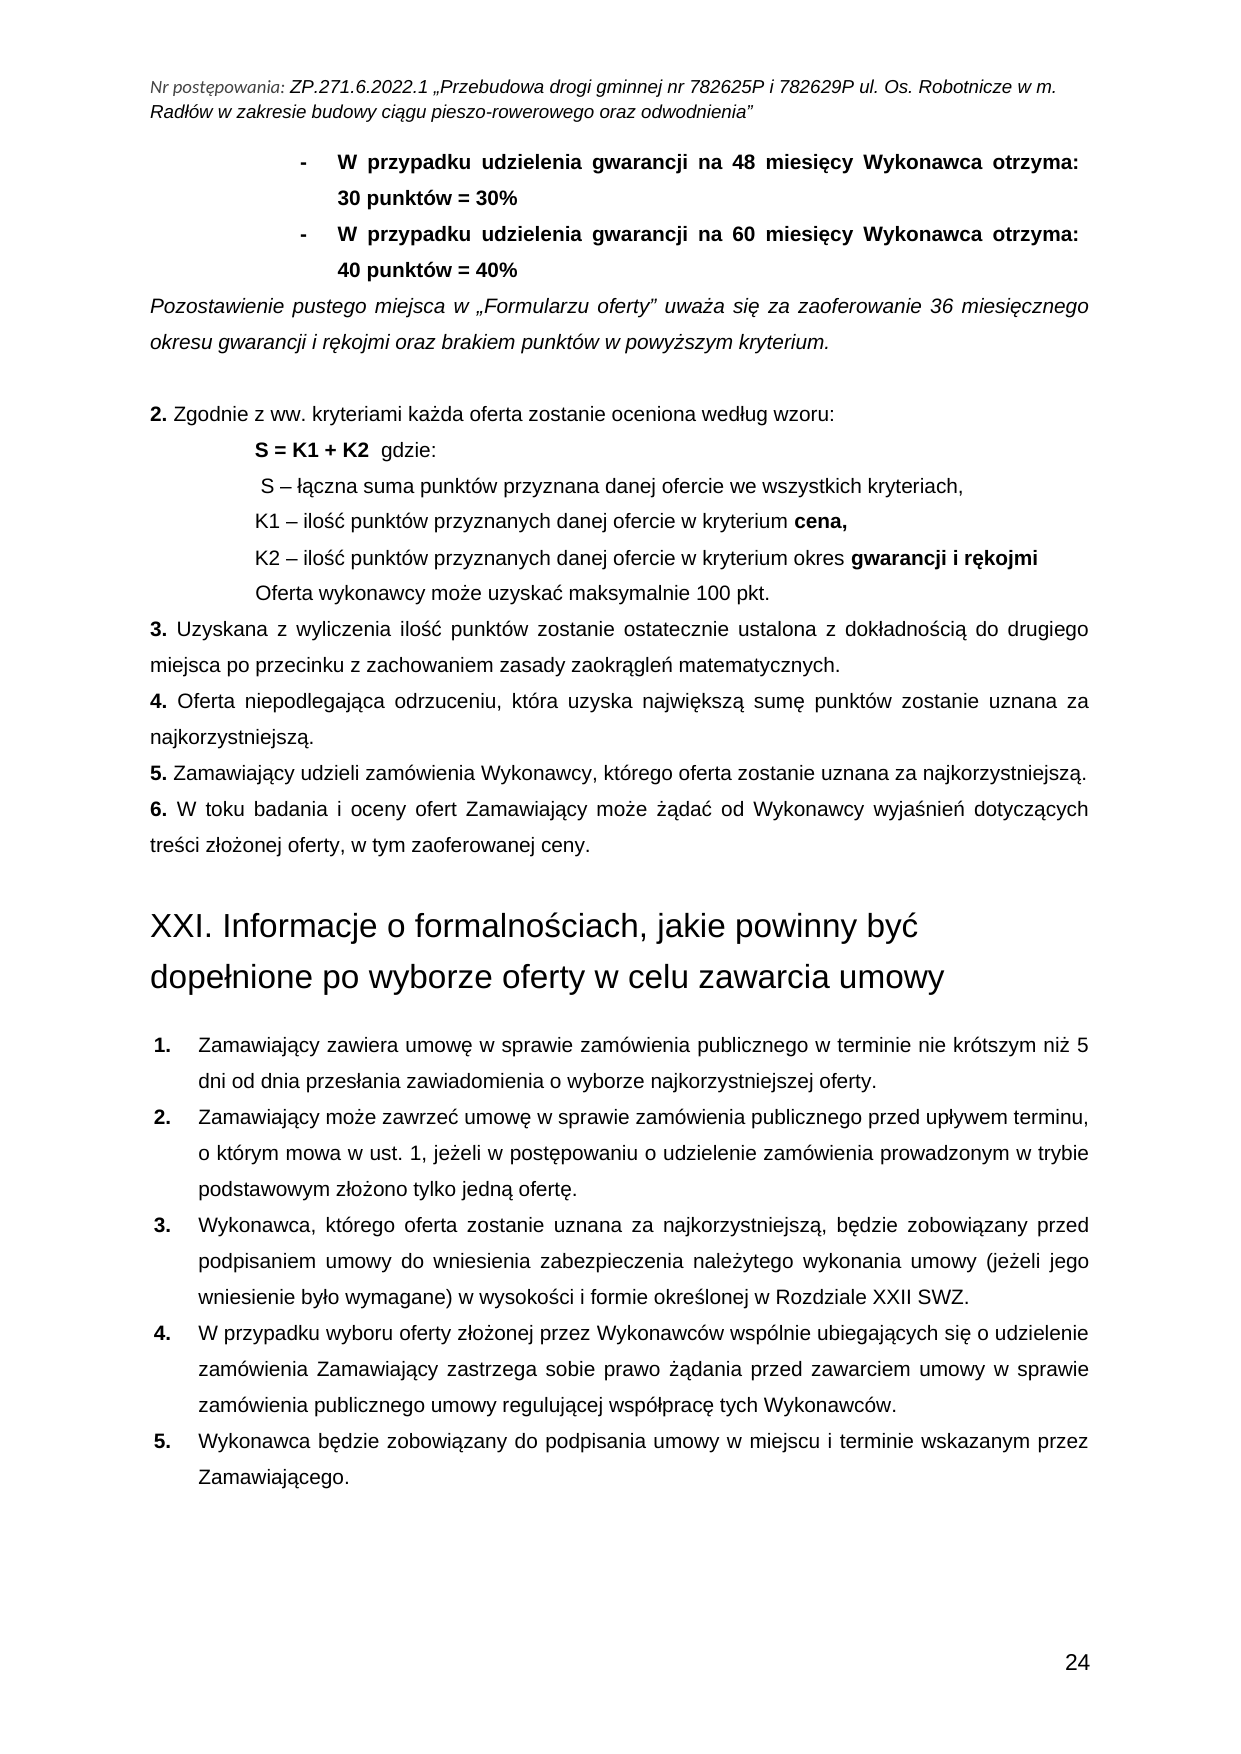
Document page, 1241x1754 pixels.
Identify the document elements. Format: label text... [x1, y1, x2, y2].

list W przypadku udzielenia gwarancji na 48 miesięcy Wykonawca otrzyma: 30 punktów = 30% [300, 150, 1090, 210]
list Oferta wykonawcy może uzyskać maksymalnie 100 pkt. [255, 581, 1090, 605]
list Zamawiający może zawrzeć umowę w sprawie zamówienia publicznego przed upływem terminu, o którym mowa w ust. 1, jeżeli w postępowaniu o udzielenie zamówienia prowadzonym w trybie podstawowym złożono tylko jedną ofertę. [154, 1105, 1090, 1201]
list K1 – ilość punktów przyznanych danej ofercie w kryterium cena, [254, 509, 1090, 533]
subtitle XXI. Informacje o formalnościach, jakie powinny być dopełnione po wyborze oferty w celu zawarcia umowy [150, 906, 1090, 996]
list S = K1 + K2 gdzie: [254, 437, 1090, 461]
list K2 – ilość punktów przyznanych danej ofercie w kryterium okres gwarancji i rękojmi [254, 545, 1090, 569]
list Wykonawca, którego oferta zostanie uznana za najkorzystniejszą, będzie zobowiązany przed podpisaniem umowy do wniesienia zabezpieczenia należytego wykonania umowy (jeżeli jego wniesienie było wymagane) w wysokości i formie określonej w Rozdziale XXII SWZ. [154, 1213, 1090, 1309]
text 5. Zamawiający udzieli zamówienia Wykonawcy, którego oferta zostanie uznana za najkorzystniejszą. [150, 761, 1090, 785]
text 4. Oferta niepodlegająca odrzuceniu, która uzyska największą sumę punktów zostanie uznana za najkorzystniejszą. [150, 689, 1090, 749]
text 3. Uzyskana z wyliczenia ilość punktów zostanie ostatecznie ustalona z dokładnością do drugiego miejsca po przecinku z zachowaniem zasady zaokrągleń matematycznych. [150, 617, 1090, 677]
text 2. Zgodnie z ww. kryteriami każda oferta zostanie oceniona według wzoru: [150, 402, 1090, 426]
list W przypadku udzielenia gwarancji na 60 miesięcy Wykonawca otrzyma: 40 punktów = 40% [300, 222, 1090, 282]
list Zamawiający zawiera umowę w sprawie zamówienia publicznego w terminie nie krótszym niż 5 dni od dnia przesłania zawiadomienia o wyborze najkorzystniejszej oferty. [154, 1033, 1090, 1093]
list W przypadku wyboru oferty złożonej przez Wykonawców wspólnie ubiegających się o udzielenie zamówienia Zamawiający zastrzega sobie prawo żądania przed zawarciem umowy w sprawie zamówienia publicznego umowy regulującej współpracę tych Wykonawców. [154, 1321, 1090, 1417]
list Wykonawca będzie zobowiązany do podpisania umowy w miejscu i terminie wskazanym przez Zamawiającego. [154, 1429, 1090, 1488]
text Pozostawienie pustego miejsca w „Formularzu oferty” uważa się za zaoferowanie 36 miesięcznego okresu gwarancji i rękojmi oraz brakiem punktów w powyższym kryterium. [150, 294, 1090, 354]
list S – łączna suma punktów przyznana danej ofercie we wszystkich kryteriach, [254, 473, 1090, 497]
text 6. W toku badania i oceny ofert Zamawiający może żądać od Wykonawcy wyjaśnień dotyczących treści złożonej oferty, w tym zaoferowanej ceny. [150, 797, 1090, 857]
